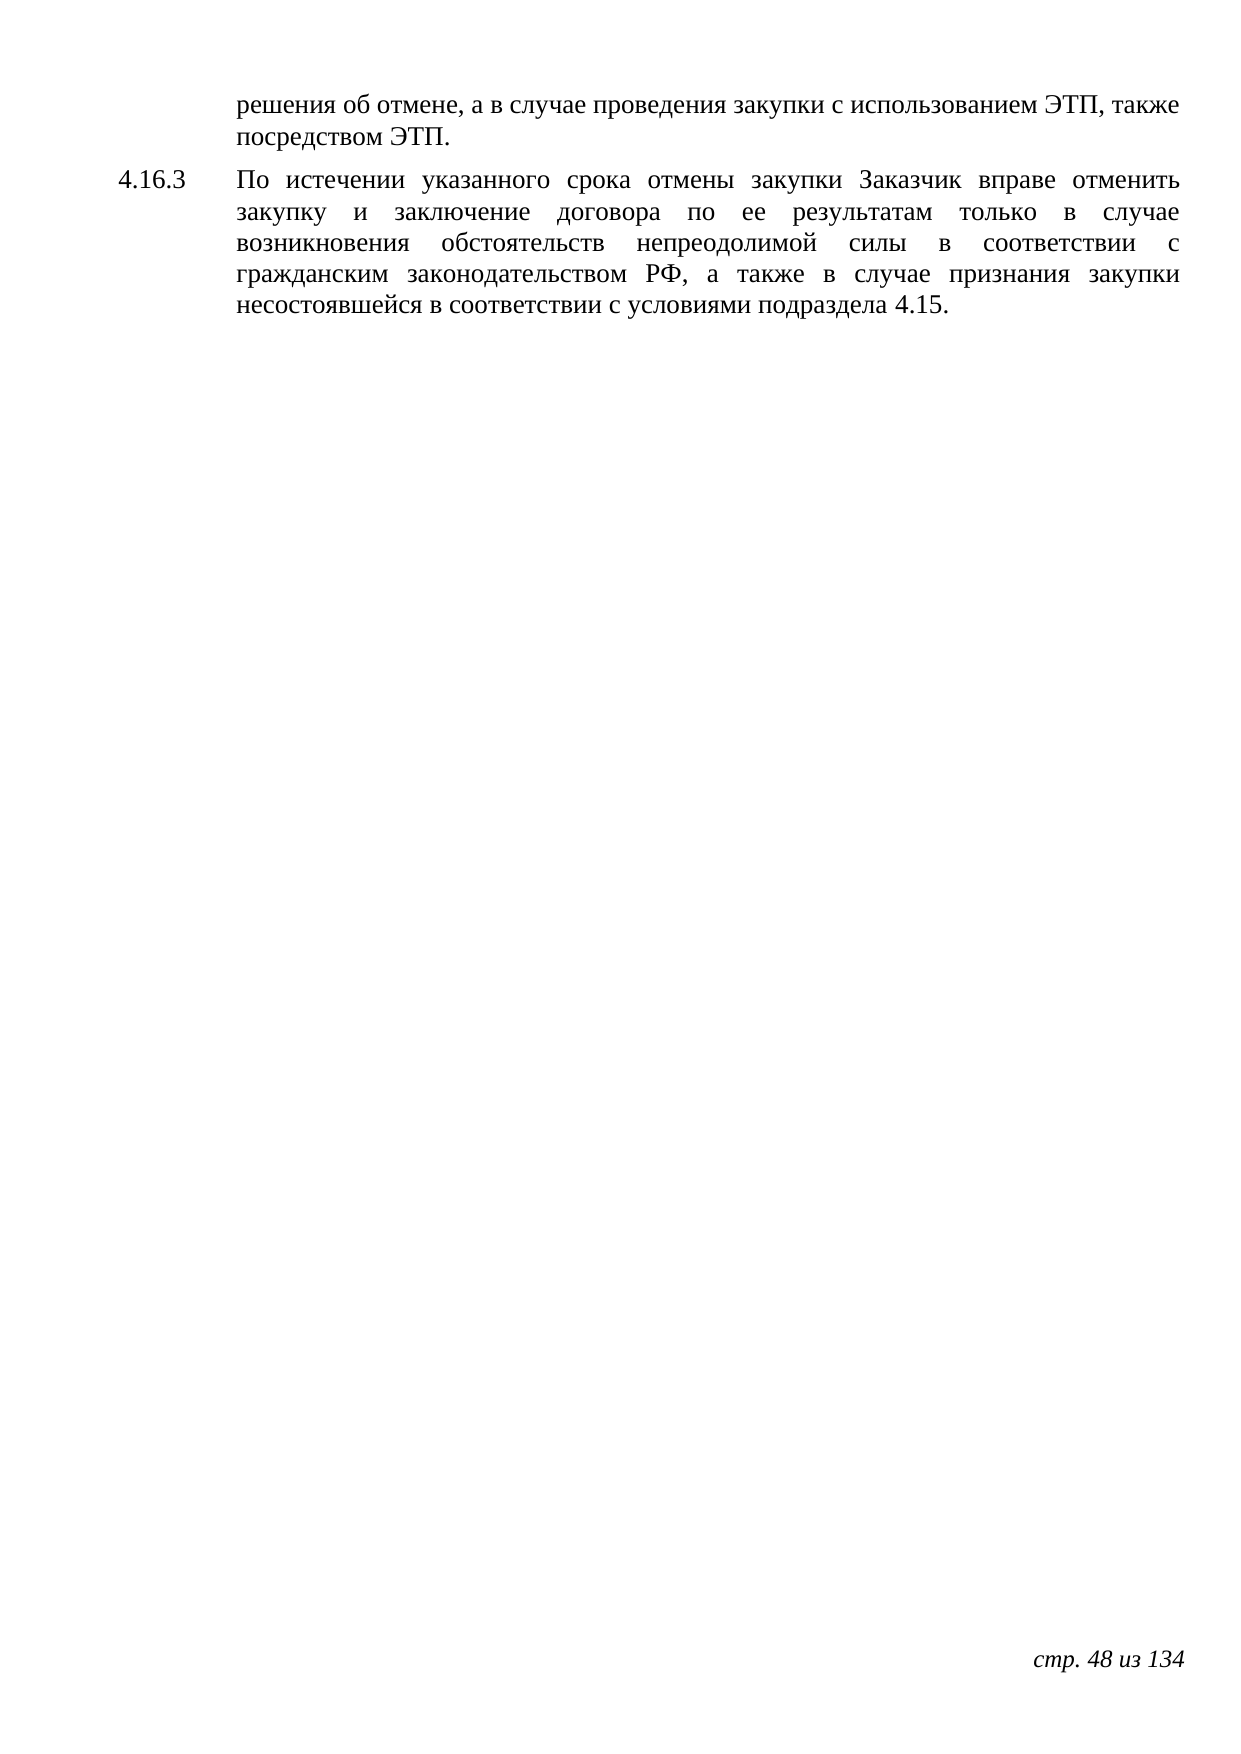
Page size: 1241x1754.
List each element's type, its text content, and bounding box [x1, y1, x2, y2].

text По истечении указанного срока отмены закупки Заказчик вправе отменить закупку и заключение договора по ее результатам только в случае возникновения обстоятельств непреодолимой силы в соответствии с гражданским законодательством РФ, а также в случае признания закупки несостоявшейся в соответствии с условиями подраздела 4.15. [118, 163, 1181, 319]
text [118, 89, 1181, 151]
